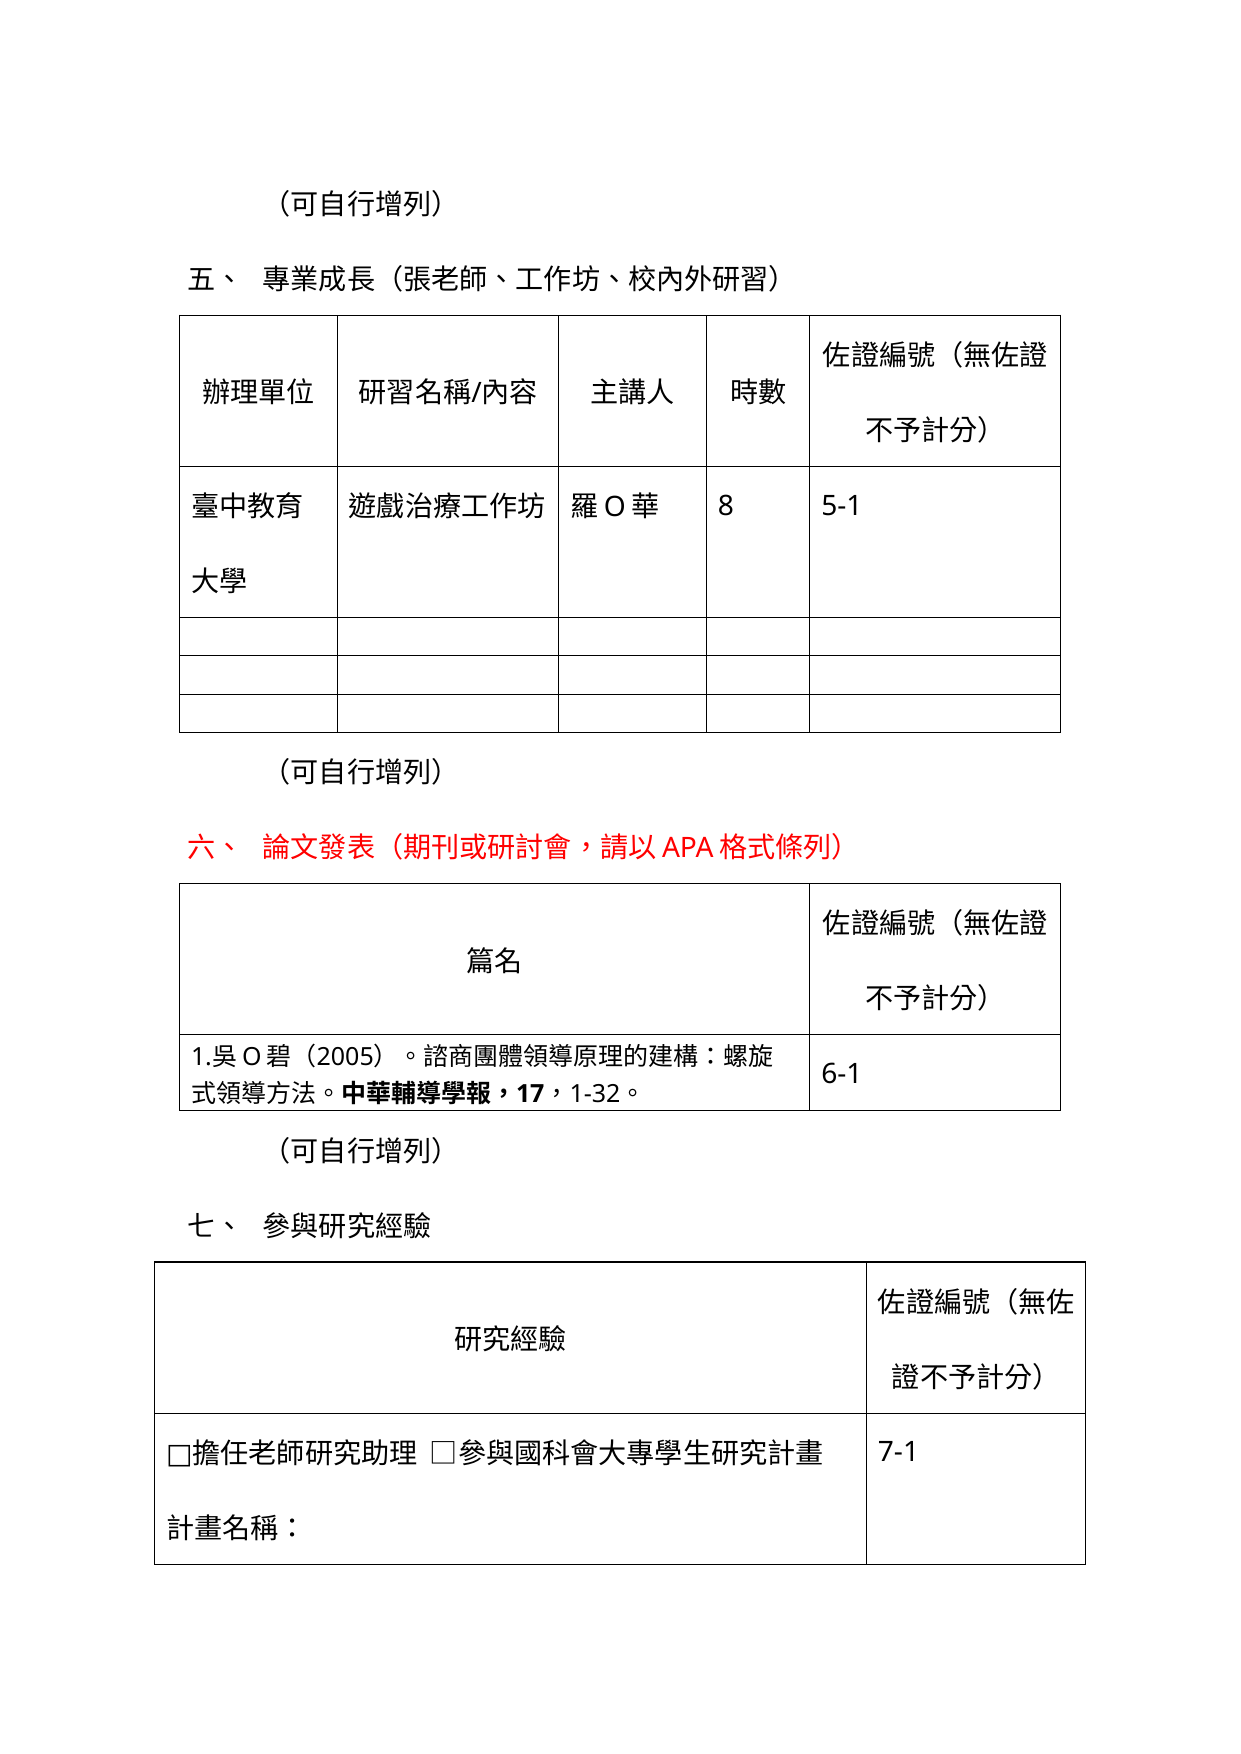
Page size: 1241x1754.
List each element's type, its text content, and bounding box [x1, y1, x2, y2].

table_cell 1.吳O碧（2005）。諮商團體領導原理的建構：螺旋式領導方法。中華輔導學報，17，1-32。 [180, 1035, 809, 1110]
list 參與研究經驗 [187, 1186, 1053, 1261]
table_header 研究經驗 [155, 1263, 866, 1412]
table_cell 5-1 [810, 467, 1060, 617]
table_cell [338, 618, 558, 655]
table_header 佐證編號（無佐證不予計分） [810, 316, 1060, 466]
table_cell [155, 1414, 866, 1563]
table_header 佐證編號（無佐證不予計分） [867, 1263, 1085, 1412]
table_cell [180, 656, 337, 694]
list （可自行增列） [262, 1111, 1053, 1186]
list 專業成長（張老師、工作坊、校內外研習） [187, 239, 1053, 314]
table_cell [810, 695, 1060, 732]
table_cell [810, 618, 1060, 655]
table_cell [707, 695, 809, 732]
table_cell [707, 618, 809, 655]
table_cell 羅O華 [559, 467, 706, 617]
table_header 辦理單位 [180, 316, 337, 466]
table_cell [338, 695, 558, 732]
table_cell [810, 656, 1060, 694]
list （可自行增列） [262, 733, 1053, 808]
table_cell 6-1 [810, 1035, 1060, 1110]
table_cell [180, 695, 337, 732]
table_header 主講人 [559, 316, 706, 466]
list （可自行增列） [262, 164, 1053, 239]
table_header 佐證編號（無佐證不予計分） [810, 884, 1060, 1034]
list 論文發表（期刊或研討會，請以APA格式條列） [187, 808, 1053, 883]
table_cell 臺中教育大學 [180, 467, 337, 617]
table_header 時數 [707, 316, 809, 466]
table_cell [559, 695, 706, 732]
table_cell 8 [707, 467, 809, 617]
table_cell [707, 656, 809, 694]
table_cell [180, 618, 337, 655]
table_cell [559, 656, 706, 694]
table_header 研習名稱/內容 [338, 316, 558, 466]
table_cell [559, 618, 706, 655]
table_cell [338, 656, 558, 694]
table_header 篇名 [180, 884, 809, 1034]
table_cell 7-1 [867, 1414, 1085, 1563]
table_cell 遊戲治療工作坊 [338, 467, 558, 617]
